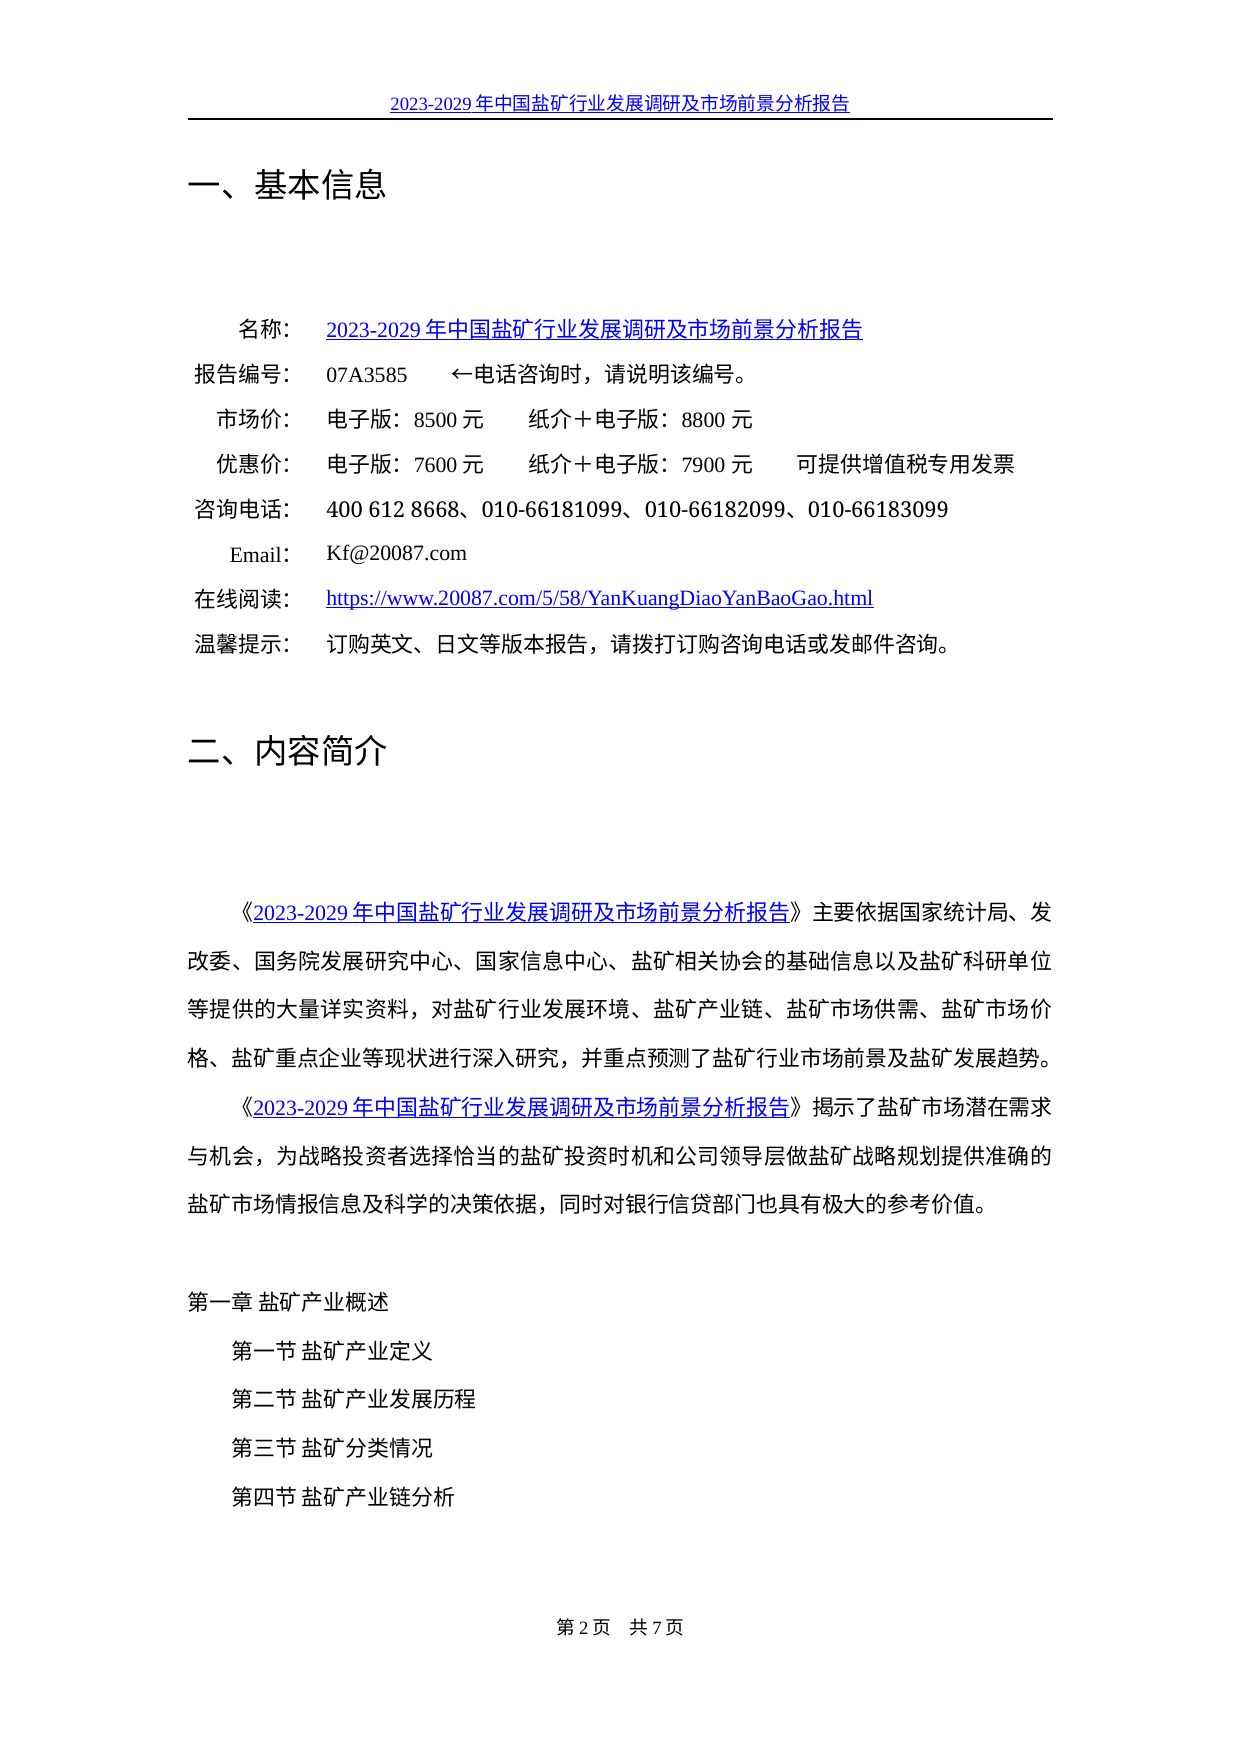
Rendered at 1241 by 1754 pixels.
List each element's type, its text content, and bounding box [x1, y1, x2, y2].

table_cell 07A3585 ←电话咨询时，请说明该编号。 [315, 357, 1073, 402]
title 二、内容简介 [187, 717, 1053, 782]
table_cell 咨询电话： [167, 492, 315, 537]
table_header 名称： [167, 312, 315, 357]
title 一、基本信息 [187, 150, 1053, 215]
table_cell 电子版：8500 元 纸介＋电子版：8800 元 [315, 402, 1073, 447]
table_cell 市场价： [167, 402, 315, 447]
table_cell 在线阅读： [167, 582, 315, 627]
table_cell [315, 582, 1073, 627]
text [187, 894, 1053, 1512]
table_cell 报告编号： [167, 357, 315, 402]
table_header 2023-2029年中国盐矿行业发展调研及市场前景分析报告 [315, 312, 1073, 357]
table_cell 订购英文、日文等版本报告，请拨打订购咨询电话或发邮件咨询。 [315, 627, 1073, 672]
table_cell 电子版：7600 元 纸介＋电子版：7900 元 可提供增值税专用发票 [315, 447, 1073, 492]
table_cell 400 612 8668、010-66181099、010-66182099、010-66183099 [315, 492, 1073, 537]
table_cell 温馨提示： [167, 627, 315, 672]
table_cell Email： [167, 537, 315, 582]
table_cell 优惠价： [167, 447, 315, 492]
table_cell Kf@20087.com [315, 537, 1073, 582]
